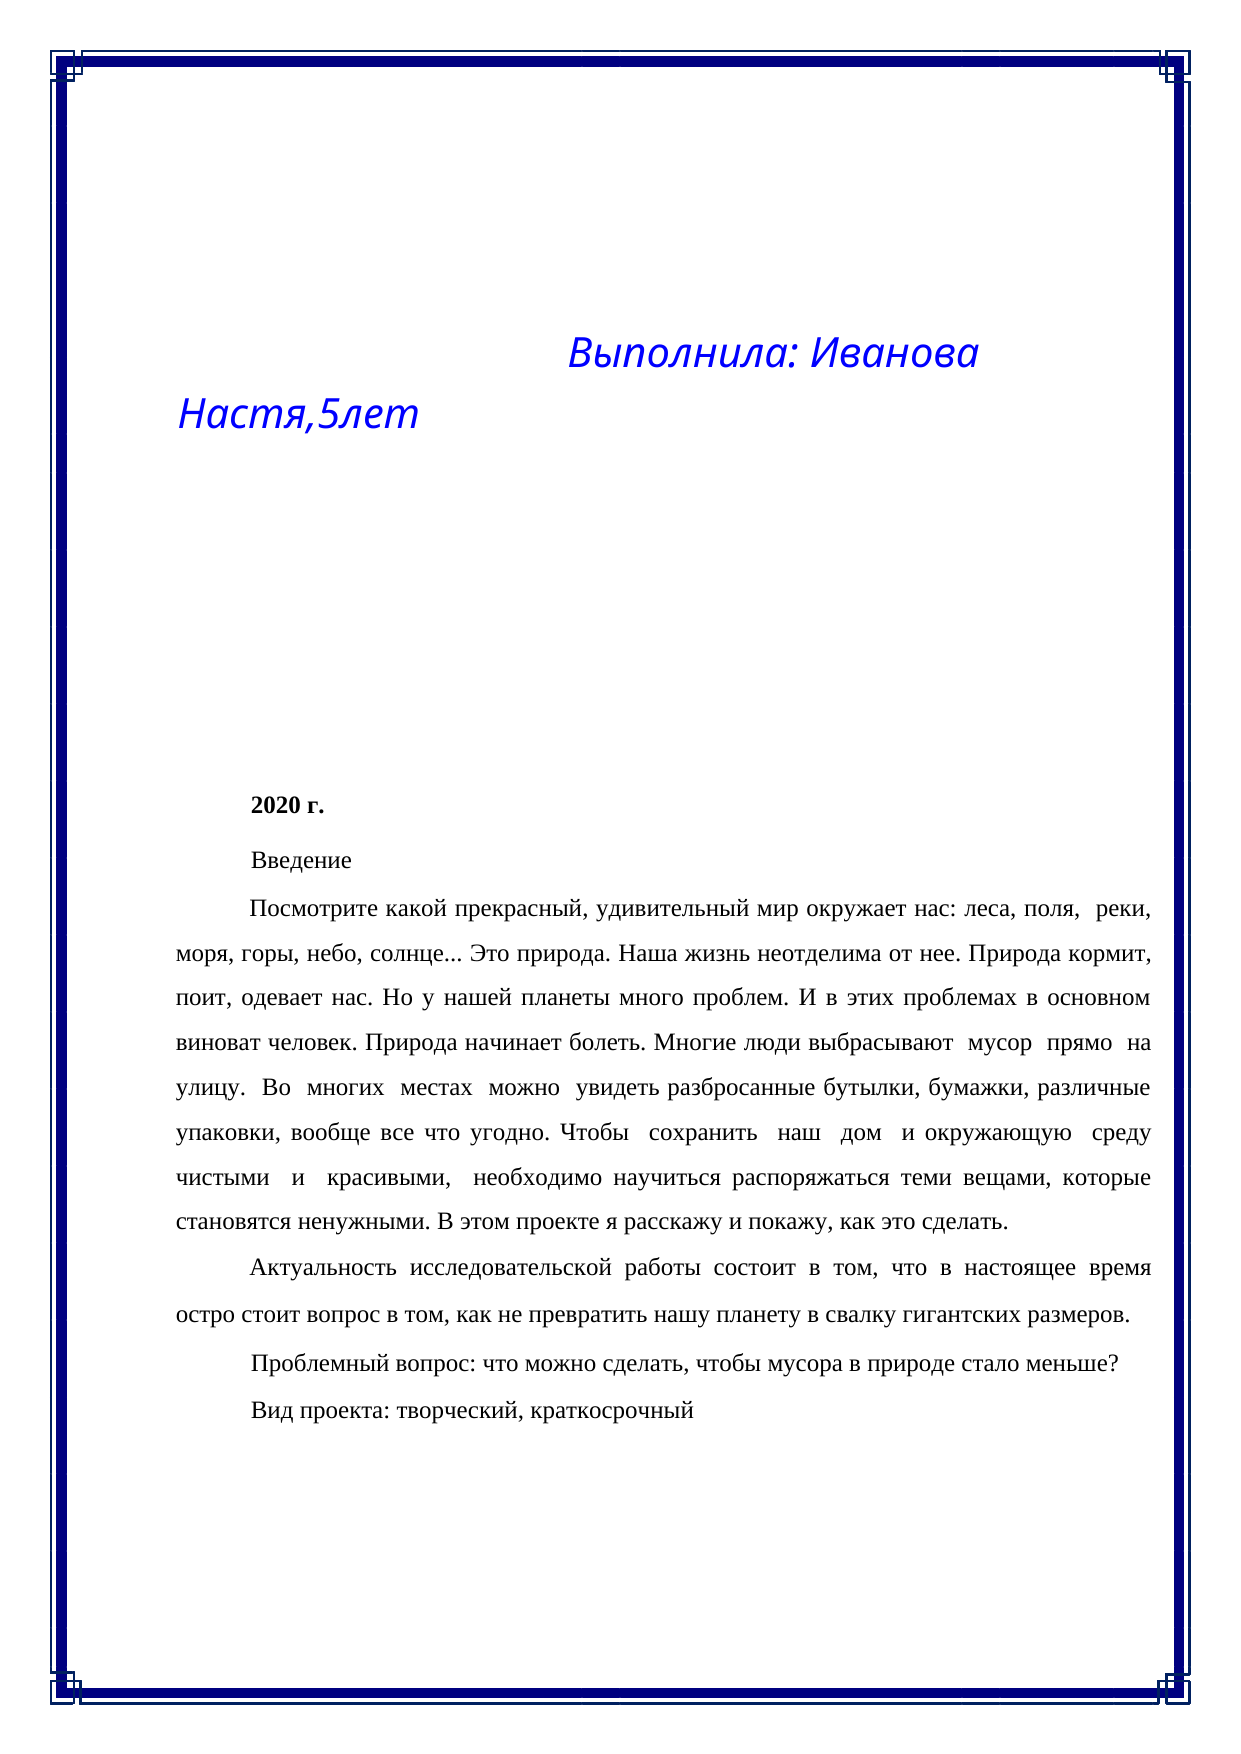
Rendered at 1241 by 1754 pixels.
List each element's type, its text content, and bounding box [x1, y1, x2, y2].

text Введение [251, 845, 1152, 874]
text Вид проекта: творческий, краткосрочный [251, 1395, 1152, 1424]
text Посмотрите какой прекрасный, удивительный мир окружает нас: леса, поля, реки, моря, горы, небо, солнце... Это природа. Наша жизнь неотделима от нее. Природа кормит, поит, одевает нас. Но у нашей планеты много проблем. И в этих проблемах в основном виноват человек. Природа начинает болеть. Многие люди выбрасывают мусор прямо на улицу. Во многих местах можно увидеть разбросанные бутылки, бумажки, различные упаковки, вообще все что угодно. Чтобы сохранить наш дом и окружающую среду чистыми и красивыми, необходимо научиться распоряжаться теми вещами, которые становятся ненужными. В этом проекте я расскажу и покажу, как это сделать. [176, 893, 1152, 1235]
text Актуальность исследовательской работы состоит в том, что в настоящее время остро стоит вопрос в том, как не превратить нашу планету в свалку гигантских размеров. [176, 1252, 1152, 1328]
text Проблемный вопрос: что можно сделать, чтобы мусора в природе стало меньше? [251, 1348, 1152, 1376]
text 2020 г. [251, 746, 721, 818]
subtitle Выполнила: Иванова Настя,5лет [177, 118, 1152, 441]
